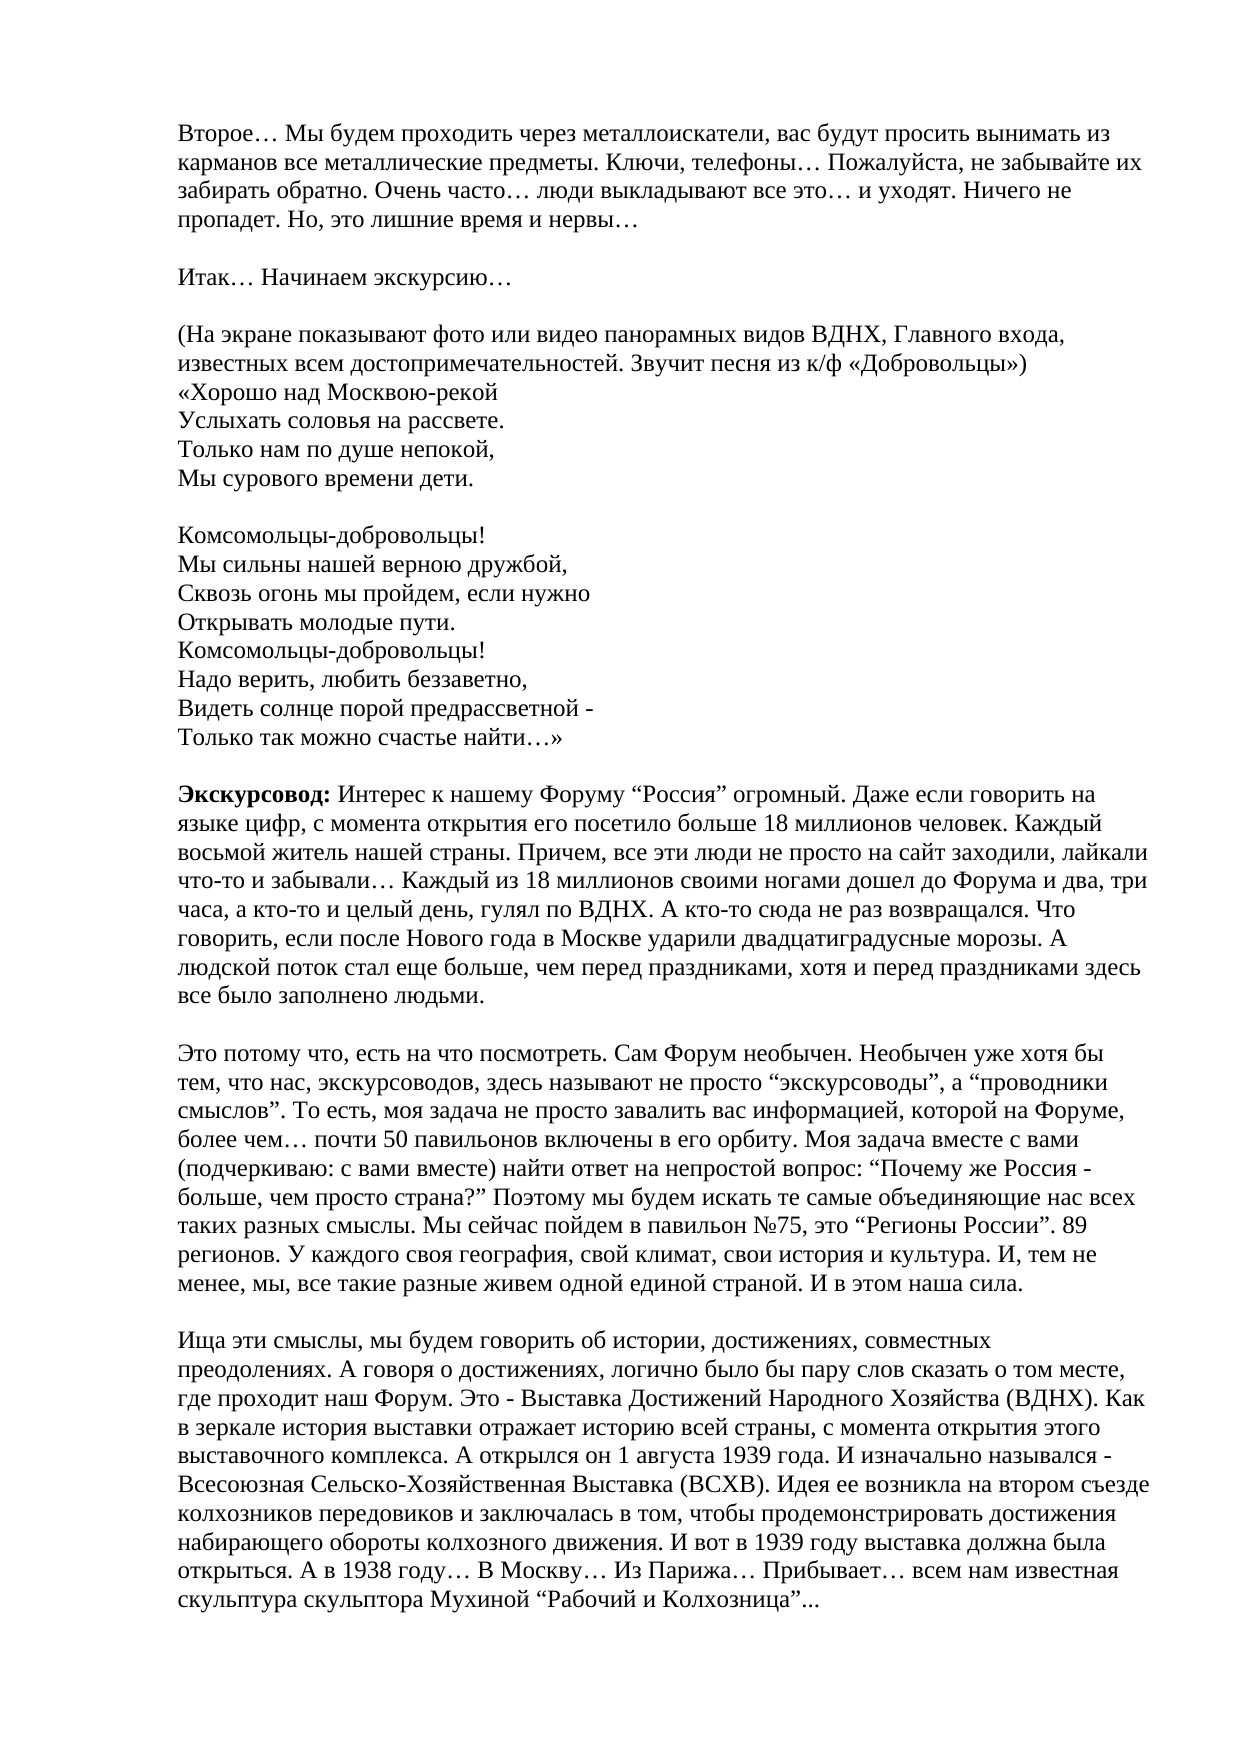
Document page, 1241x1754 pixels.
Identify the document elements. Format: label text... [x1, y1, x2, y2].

text (На экране показывают фото или видео панорамных видов ВДНХ, Главного входа, известных всем достопримечательностей. Звучит песня из к/ф «Добровольцы») [177, 319, 1152, 377]
text Ища эти смыслы, мы будем говорить об истории, достижениях, совместных преодолениях. А говоря о достижениях, логично было бы пару слов сказать о том месте, где проходит наш Форум. Это - Выставка Достижений Народного Хозяйства (ВДНХ). Как в зеркале история выставки отражает историю всей страны, с момента открытия этого выставочного комплекса. А открылся он 1 августа 1939 года. И изначально назывался - Всесоюзная Сельско-Хозяйственная Выставка (ВСХВ). Идея ее возникла на втором съезде колхозников передовиков и заключалась в том, чтобы продемонстрировать достижения набирающего обороты колхозного движения. И вот в 1939 году выставка должна была открыться. А в 1938 году… В Москву… Из Парижа… Прибывает… всем нам известная скульптура скульптора Мухиной “Рабочий и Колхозница”... [177, 1326, 1152, 1613]
text Второе… Мы будем проходить через металлоискатели, вас будут просить вынимать из карманов все металлические предметы. Ключи, телефоны… Пожалуйста, не забывайте их [177, 118, 1152, 176]
text Экскурсовод: Интерес к нашему Форуму “Россия” огромный. Даже если говорить на языке цифр, с момента открытия его посетило больше 18 миллионов человек. Каждый восьмой житель нашей страны. Причем, все эти люди не просто на сайт заходили, лайкали что-то и забывали… Каждый из 18 миллионов своими ногами дошел до Форума и два, три часа, а кто-то и целый день, гулял по ВДНХ. А кто-то сюда не раз возвращался. Что говорить, если после Нового года в Москве ударили двадцатиградусные морозы. А людской поток стал еще больше, чем перед праздниками, хотя и перед праздниками здесь все было заполнено людьми. [177, 779, 1152, 1009]
text «Хорошо над Москвою-рекой Услыхать соловья на рассвете. Только нам по душе непокой, Мы сурового времени дети. Комсомольцы-добровольцы! Мы сильны нашей верною дружбой, Сквозь огонь мы пройдем, если нужно Открывать молодые пути. Комсомольцы-добровольцы! Надо верить, любить беззаветно, Видеть солнце порой предрассветной - Только так можно счастье найти…» [177, 377, 1152, 751]
text Итак… Начинаем экскурсию… [177, 262, 1152, 291]
text Это потому что, есть на что посмотреть. Сам Форум необычен. Необычен уже хотя бы тем, что нас, экскурсоводов, здесь называют не просто “экскурсоводы”, а “проводники смыслов”. То есть, моя задача не просто завалить вас информацией, которой на Форуме, более чем… почти 50 павильонов включены в его орбиту. Моя задача вместе с вами (подчеркиваю: с вами вместе) найти ответ на непростой вопрос: “Почему же Россия - больше, чем просто страна?” Поэтому мы будем искать те самые объединяющие нас всех таких разных смыслы. Мы сейчас пойдем в павильон №75, это “Регионы России”. 89 регионов. У каждого своя география, свой климат, свои история и культура. И, тем не менее, мы, все такие разные живем одной единой страной. И в этом наша сила. [177, 1038, 1152, 1297]
text забирать обратно. Очень часто… люди выкладывают все это… и уходят. Ничего не пропадет. Но, это лишние время и нервы… [177, 176, 1152, 233]
